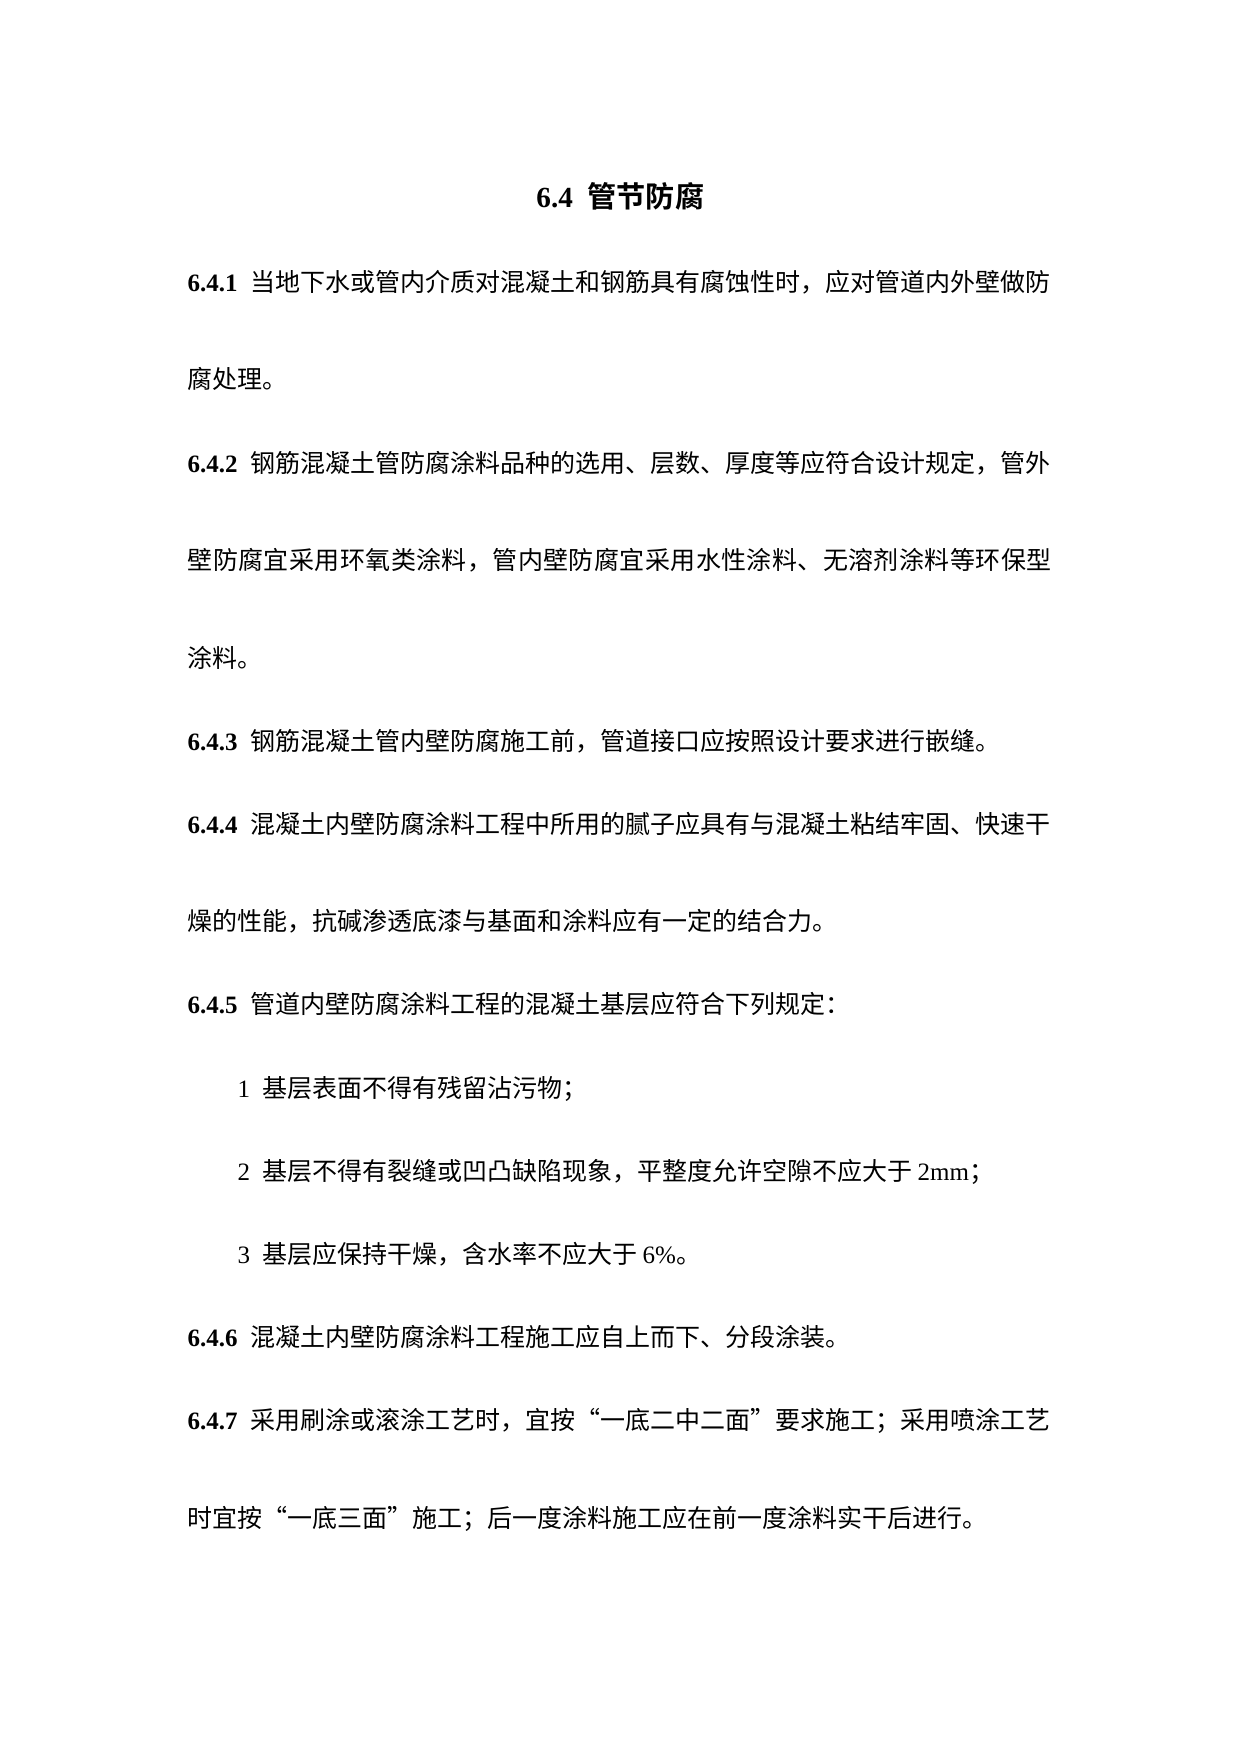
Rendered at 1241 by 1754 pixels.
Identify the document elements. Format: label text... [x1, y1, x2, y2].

text 6.4.6 混凝土内壁防腐涂料工程施工应自上而下、分段涂装。 [187, 1303, 1053, 1368]
text 2 基层不得有裂缝或凹凸缺陷现象，平整度允许空隙不应大于2mm； [187, 1137, 1053, 1202]
text 6.4.3 钢筋混凝土管内壁防腐施工前，管道接口应按照设计要求进行嵌缝。 [187, 707, 1053, 772]
text 1 基层表面不得有残留沾污物； [187, 1054, 1053, 1119]
text 6.4.2 钢筋混凝土管防腐涂料品种的选用、层数、厚度等应符合设计规定，管外壁防腐宜采用环氧类涂料，管内壁防腐宜采用水性涂料、无溶剂涂料等环保型涂料。 [187, 429, 1053, 689]
text 3 基层应保持干燥，含水率不应大于6%。 [187, 1220, 1053, 1285]
subtitle 6.4 管节防腐 [187, 162, 1053, 227]
text 6.4.1 当地下水或管内介质对混凝土和钢筋具有腐蚀性时，应对管道内外壁做防腐处理。 [187, 248, 1053, 411]
text 6.4.7 采用刷涂或滚涂工艺时，宜按“一底二中二面”要求施工；采用喷涂工艺时宜按“一底三面”施工；后一度涂料施工应在前一度涂料实干后进行。 [187, 1386, 1053, 1549]
text 6.4.4 混凝土内壁防腐涂料工程中所用的腻子应具有与混凝土粘结牢固、快速干燥的性能，抗碱渗透底漆与基面和涂料应有一定的结合力。 [187, 790, 1053, 952]
text 6.4.5 管道内壁防腐涂料工程的混凝土基层应符合下列规定： [187, 971, 1053, 1036]
